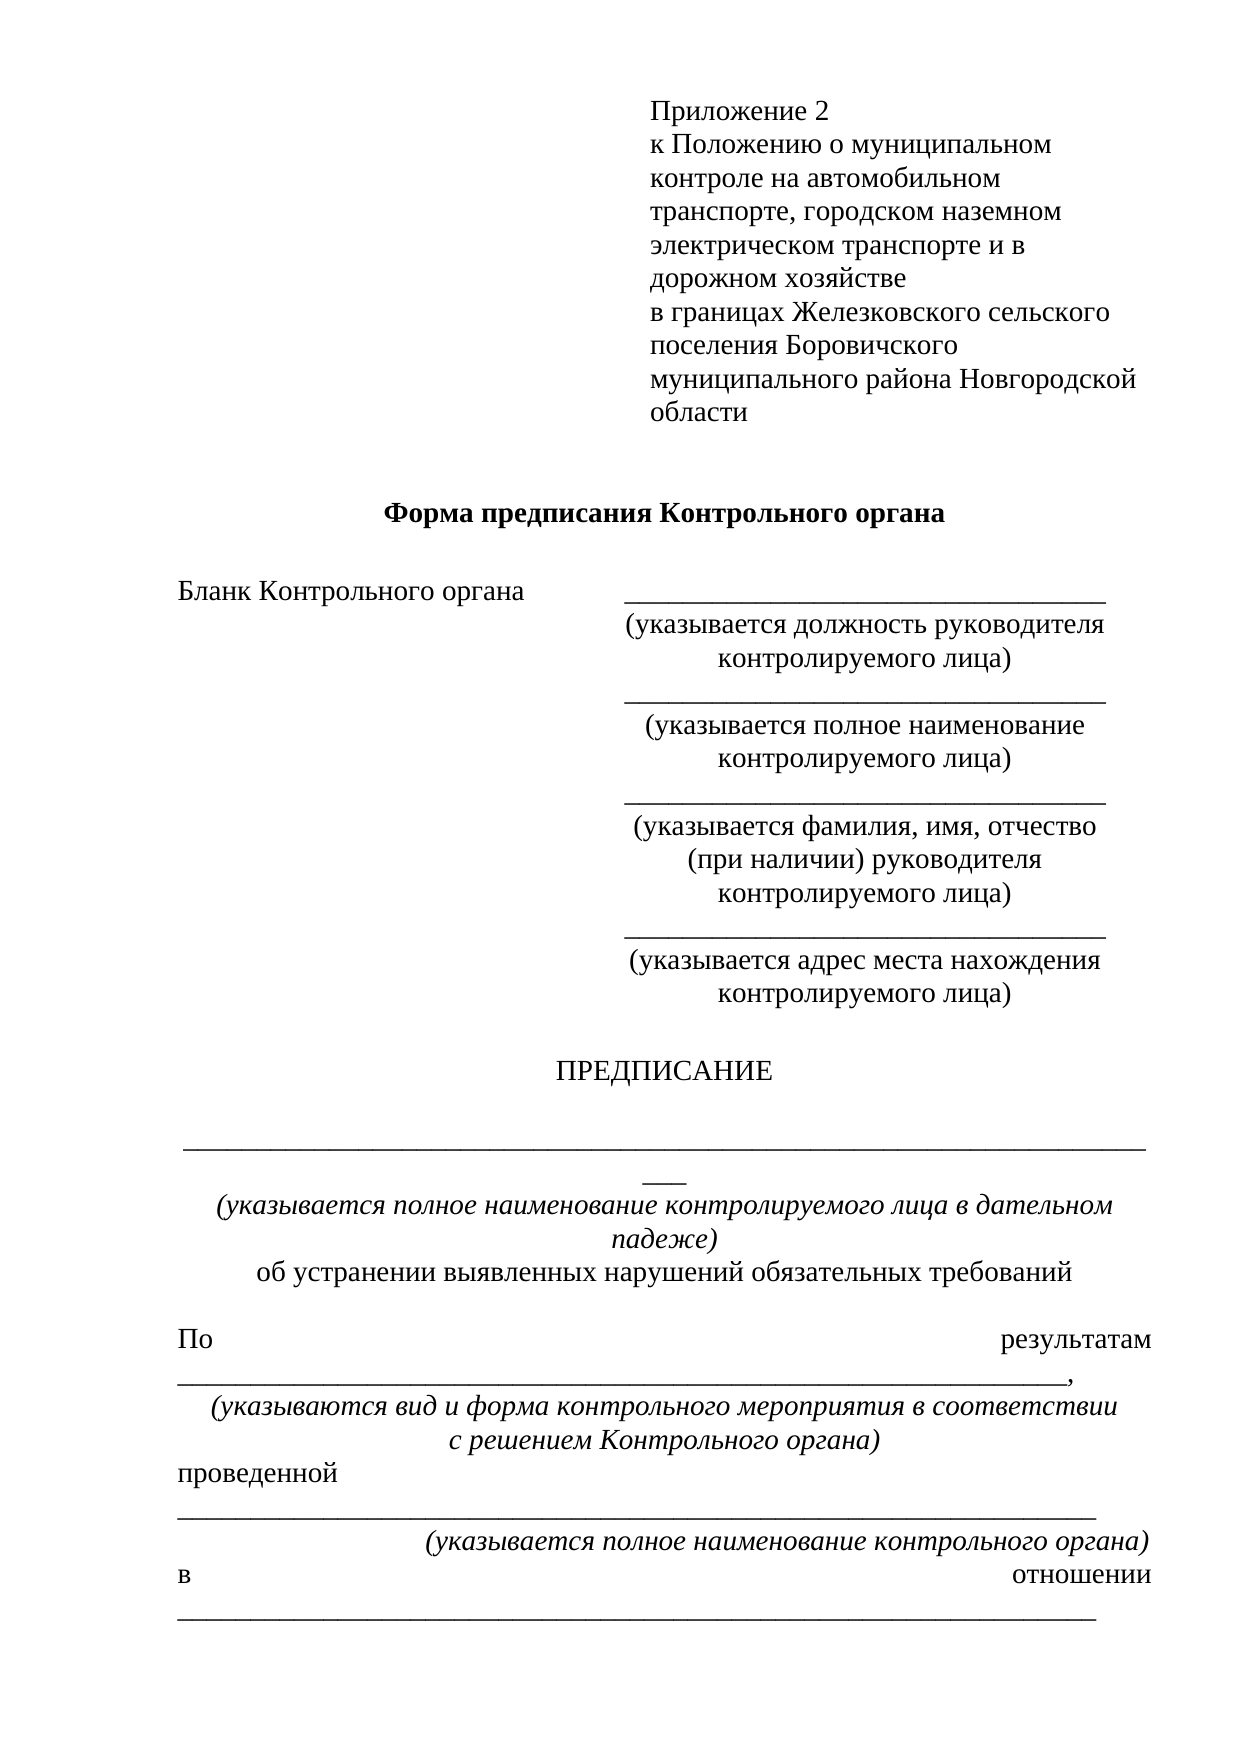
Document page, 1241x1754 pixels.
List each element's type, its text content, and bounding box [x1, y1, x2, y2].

text Приложение 2 [650, 93, 1152, 126]
table_header Бланк Контрольного органа [171, 562, 613, 1019]
text (указывается полное наименование контрольного органа) [177, 1523, 1152, 1556]
text (указываются вид и форма контрольного мероприятия в соответствии [177, 1388, 1152, 1422]
text По результатам _____________________________________________________________, [177, 1321, 1152, 1388]
text в границах Железковского сельского поселения Боровичского муниципального района Новгородской области [650, 294, 1152, 428]
text к Положению о муниципальном контроле на автомобильном транспорте, городском наземном электрическом транспорте и в дорожном хозяйстве [650, 126, 1152, 294]
text Форма предписания Контрольного органа [177, 495, 1152, 529]
text в отношении _______________________________________________________________ [177, 1556, 1152, 1623]
text проведенной _______________________________________________________________ [177, 1456, 1152, 1523]
text _____________________________________________________________________ [177, 1120, 1152, 1187]
text ПРЕДПИСАНИЕ [177, 1053, 1152, 1087]
table_header _________________________________ (указывается должность руководителя контролируемого лица) _________________________________ (указывается полное наименование контролируемого лица) _________________________________ (указывается фамилия, имя, отчество (при наличии) руководителя контролируемого лица) _________________________________ (указывается адрес места нахождения контролируемого лица) [614, 562, 1116, 1019]
text об устранении выявленных нарушений обязательных требований [177, 1254, 1152, 1288]
text (указывается полное наименование контролируемого лица в дательном падеже) [177, 1187, 1152, 1254]
text с решением Контрольного органа) [177, 1422, 1152, 1456]
